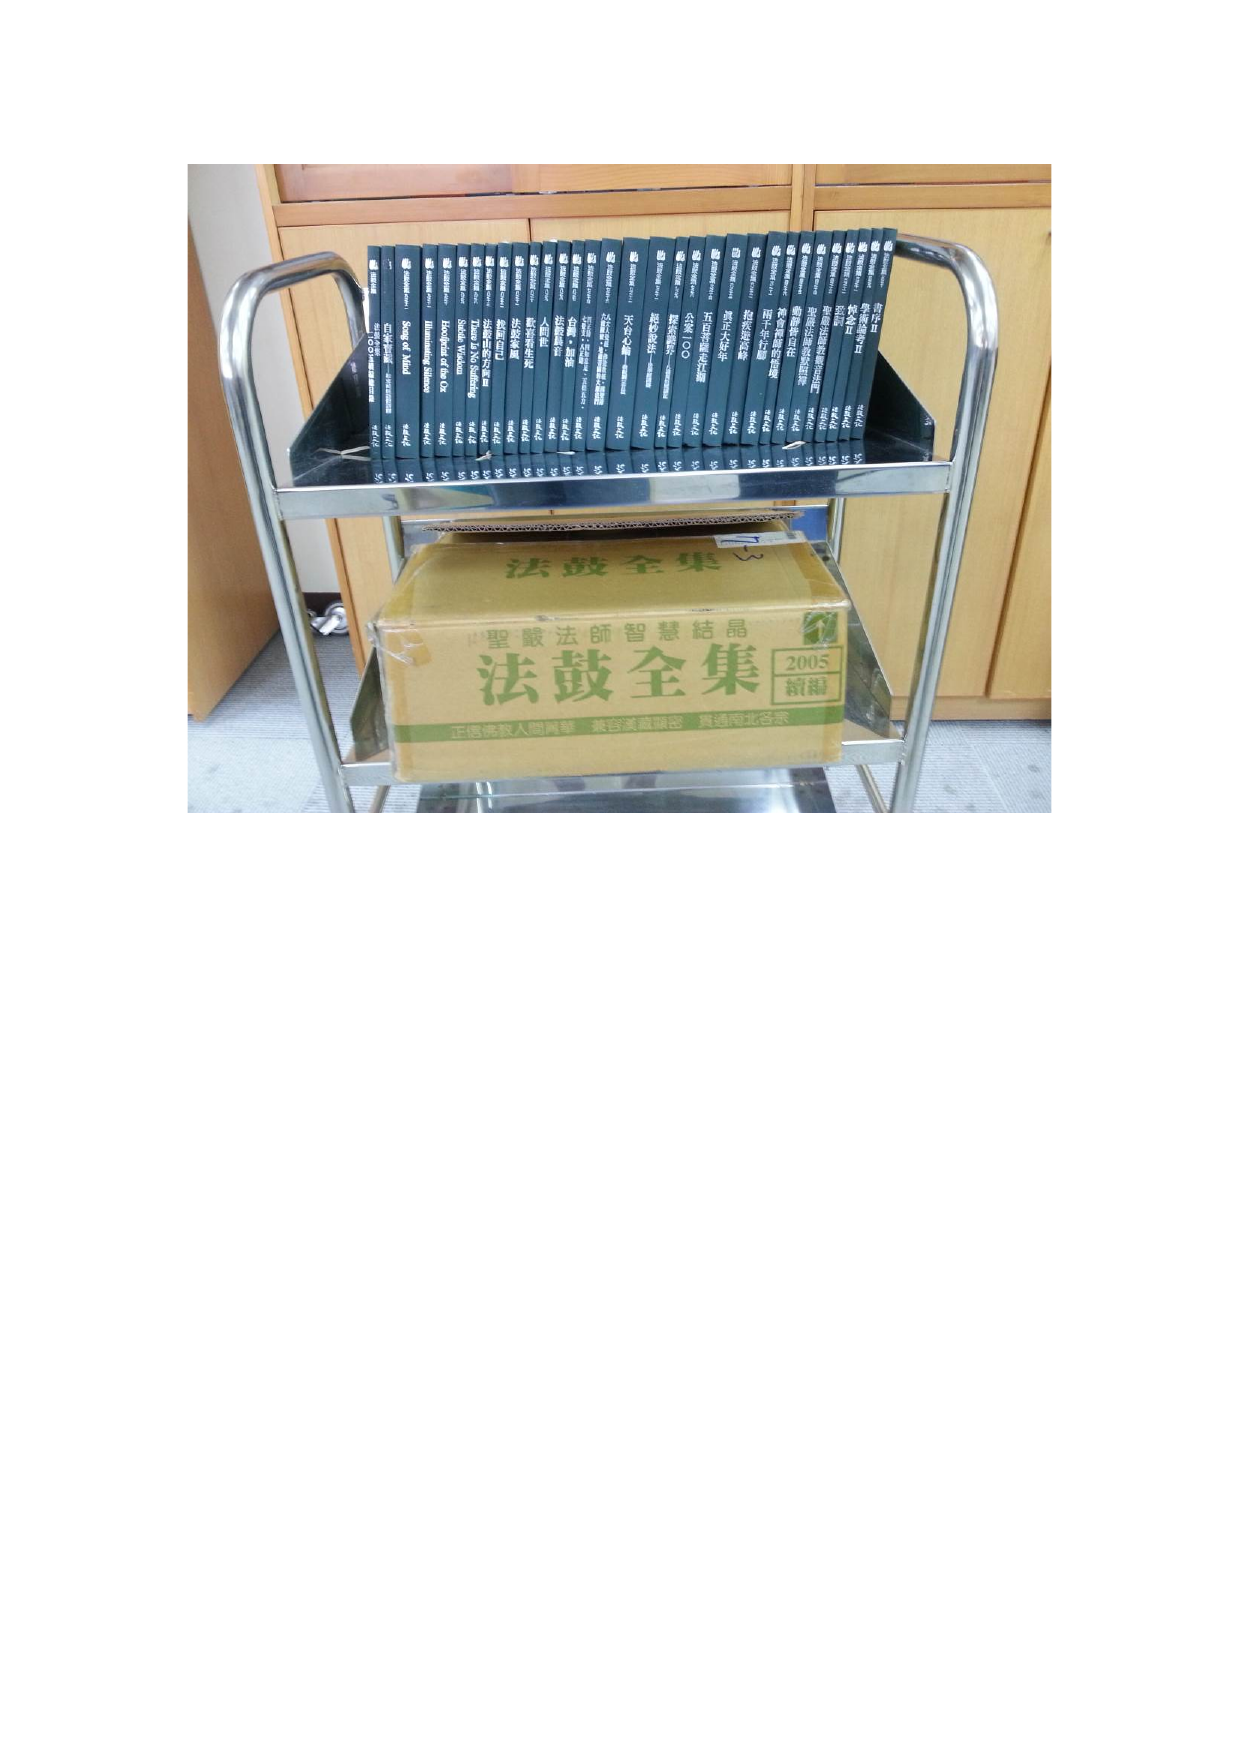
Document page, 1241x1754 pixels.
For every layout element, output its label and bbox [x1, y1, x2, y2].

picture [187, 164, 1052, 813]
